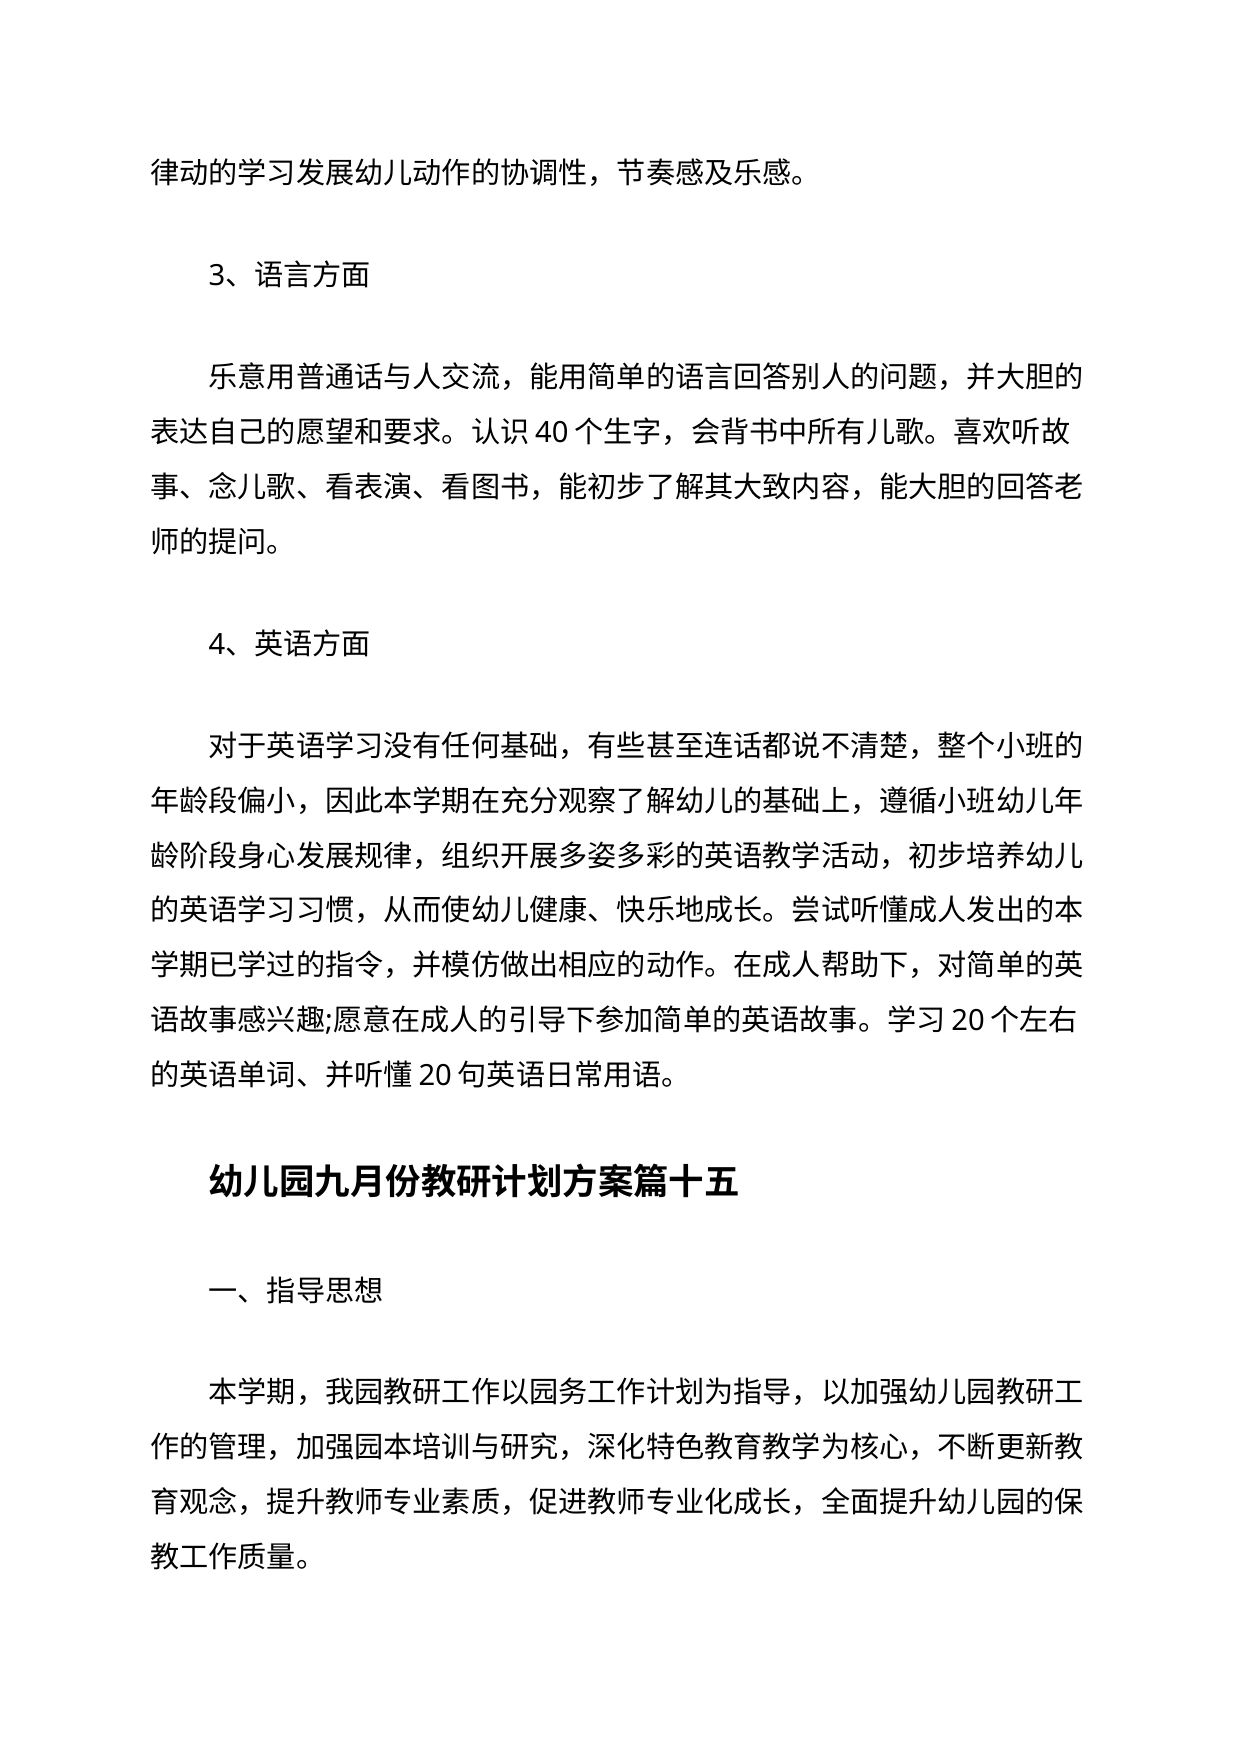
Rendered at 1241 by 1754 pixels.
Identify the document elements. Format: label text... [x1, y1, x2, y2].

text 对于英语学习没有任何基础，有些甚至连话都说不清楚，整个小班的年龄段偏小，因此本学期在充分观察了解幼儿的基础上，遵循小班幼儿年龄阶段身心发展规律，组织开展多姿多彩的英语教学活动，初步培养幼儿的英语学习习惯，从而使幼儿健康、快乐地成长。尝试听懂成人发出的本学期已学过的指令，并模仿做出相应的动作。在成人帮助下，对简单的英语故事感兴趣;愿意在成人的引导下参加简单的英语故事。学习20个左右的英语单词、并听懂20句英语日常用语。 [150, 722, 1090, 1094]
text 本学期，我园教研工作以园务工作计划为指导，以加强幼儿园教研工作的管理，加强园本培训与研究，深化特色教育教学为核心，不断更新教育观念，提升教师专业素质，促进教师专业化成长，全面提升幼儿园的保教工作质量。 [150, 1369, 1090, 1576]
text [150, 150, 1090, 192]
text 乐意用普通话与人交流，能用简单的语言回答别人的问题，并大胆的表达自己的愿望和要求。认识40个生字，会背书中所有儿歌。喜欢听故事、念儿歌、看表演、看图书，能初步了解其大致内容，能大胆的回答老师的提问。 [150, 354, 1090, 561]
text 一、指导思想 [150, 1267, 1090, 1309]
text 3、语言方面 [150, 252, 1090, 294]
text 4、英语方面 [150, 620, 1090, 663]
text 幼儿园九月份教研计划方案篇十五 [150, 1154, 1090, 1205]
